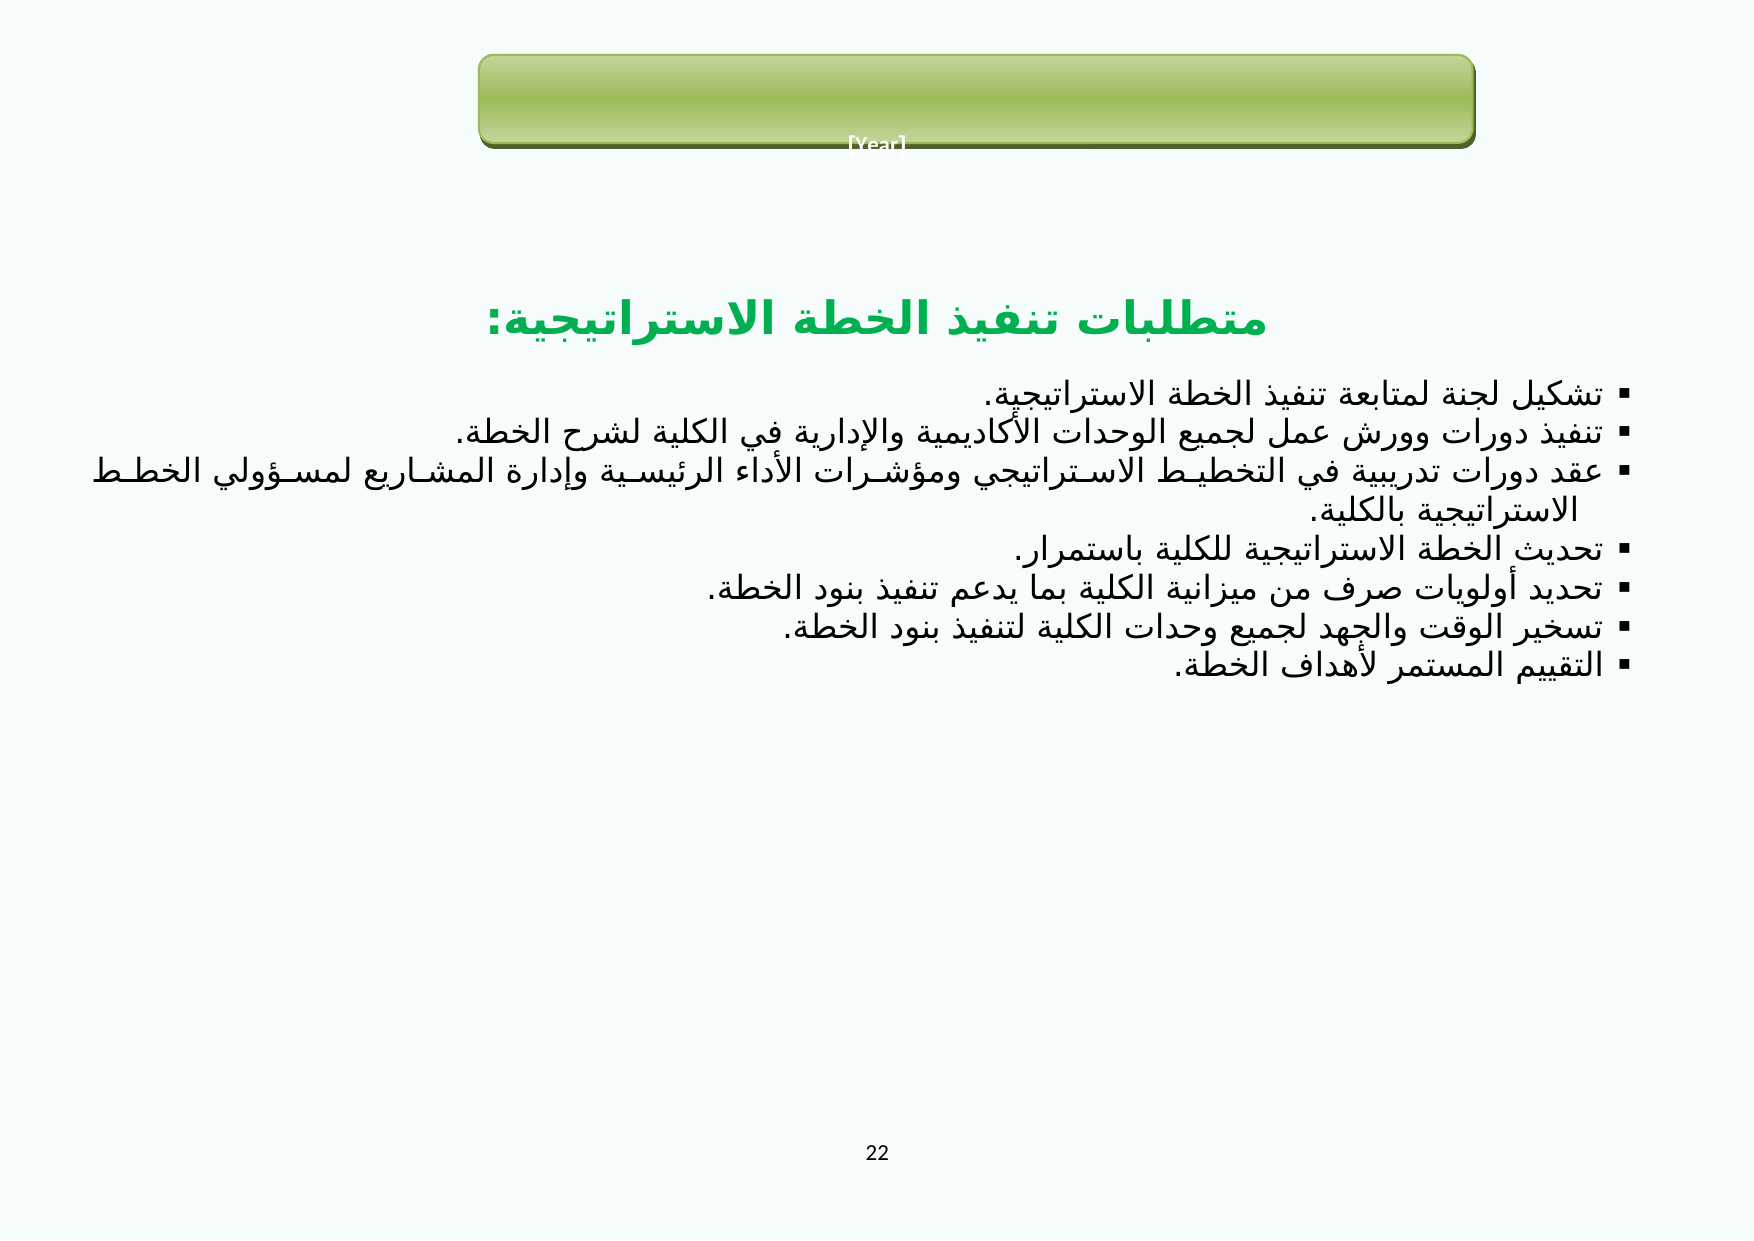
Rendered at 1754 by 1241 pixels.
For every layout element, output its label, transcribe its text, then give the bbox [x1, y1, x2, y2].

list تنفيذ دورات وورش عمل لجميع الوحدات الأكاديمية والإدارية في الكلية لشرح الخطة. [91, 413, 1617, 452]
list تحديد أولويات صرف من ميزانية الكلية بما يدعم تنفيذ بنود الخطة. [91, 568, 1617, 607]
list عقد دورات تدريبية في التخطيط الاستراتيجي ومؤشرات الأداء الرئيسية وإدارة المشاريع لمسؤولي الخطط الاستراتيجية بالكلية. [91, 452, 1617, 529]
list تسخير الوقت والجهد لجميع وحدات الكلية لتنفيذ بنود الخطة. [91, 607, 1617, 646]
list تشكيل لجنة لمتابعة تنفيذ الخطة الاستراتيجية. [91, 374, 1617, 413]
list تحديث الخطة الاستراتيجية للكلية باستمرار. [91, 529, 1617, 568]
text متطلبات تنفيذ الخطة الاستراتيجية: [150, 292, 1604, 345]
list التقييم المستمر لأهداف الخطة. [91, 646, 1617, 685]
